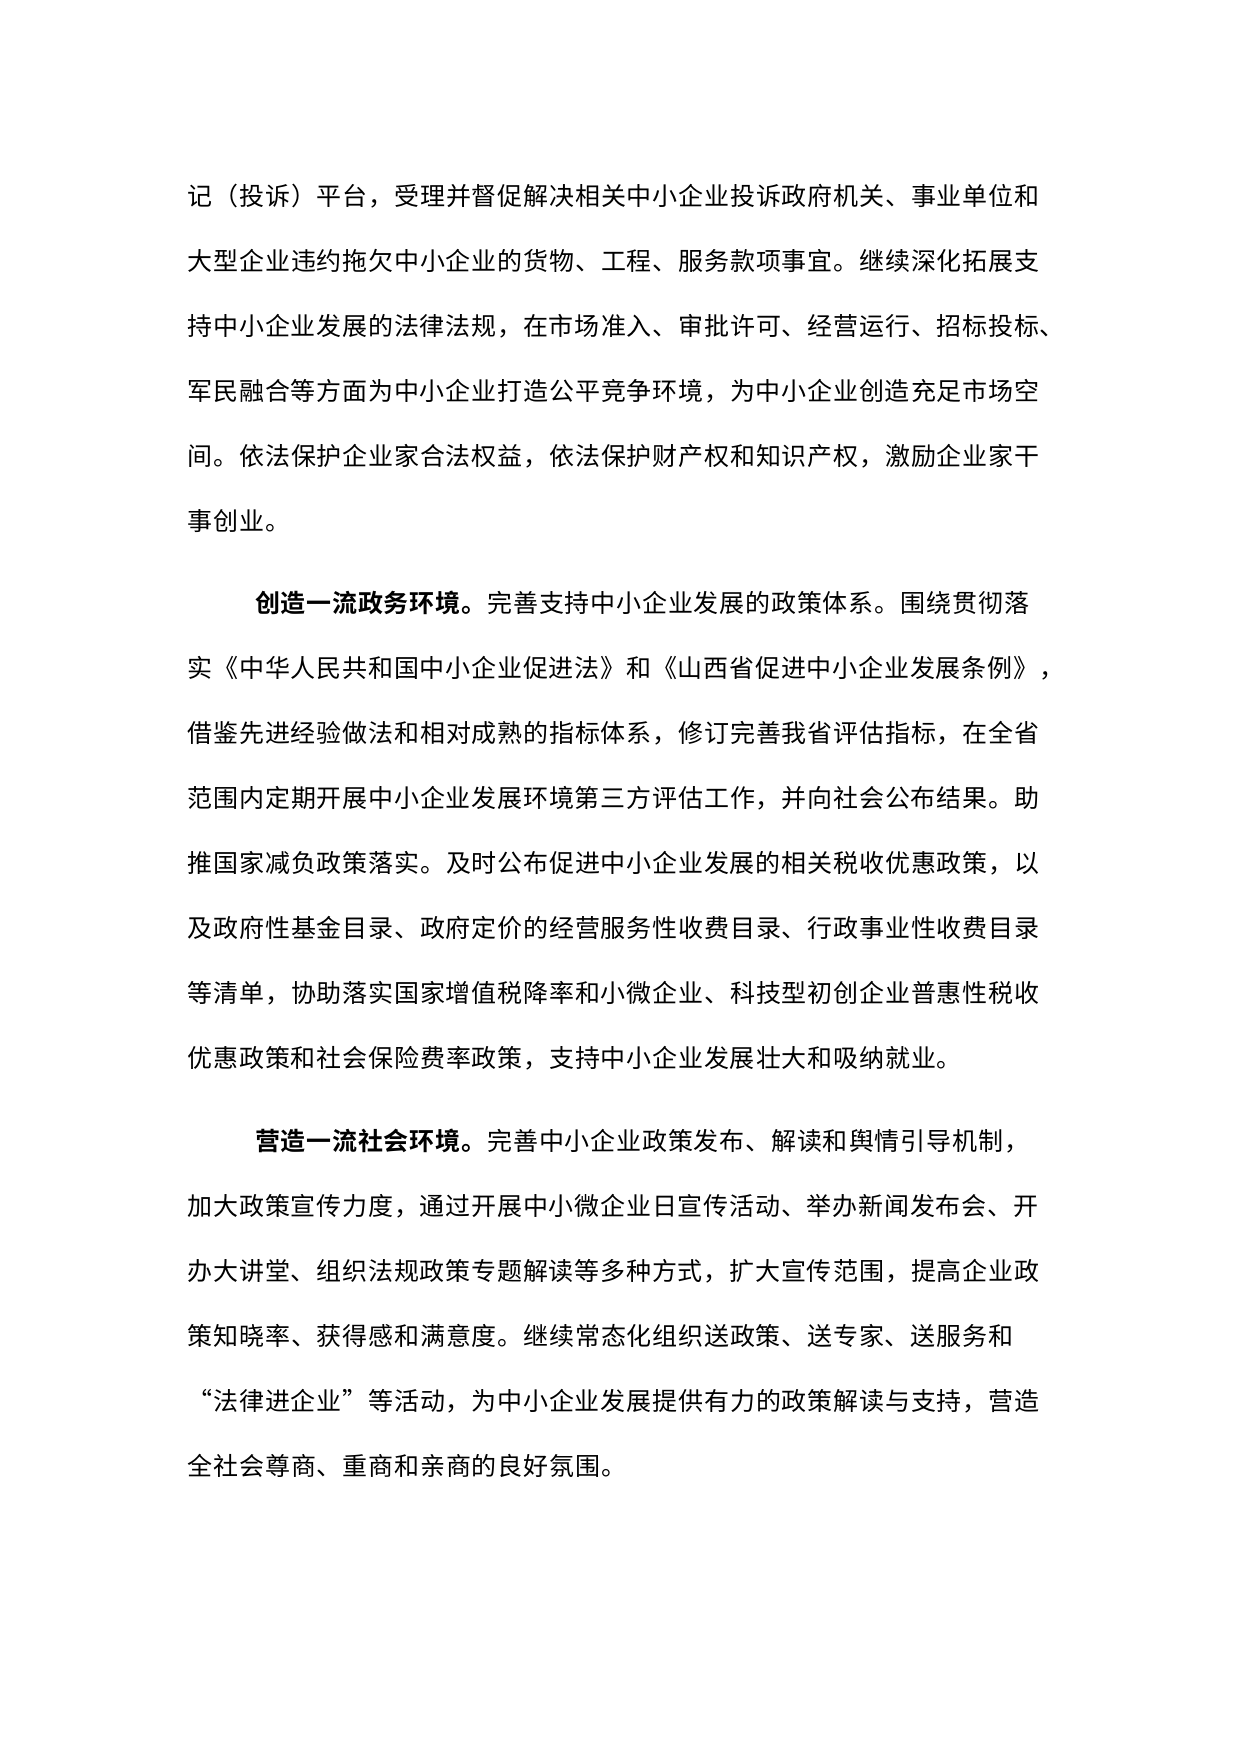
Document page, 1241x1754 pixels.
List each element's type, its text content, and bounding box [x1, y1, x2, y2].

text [187, 162, 1053, 552]
text 营造一流社会环境。完善中小企业政策发布、解读和舆情引导机制，加大政策宣传力度，通过开展中小微企业日宣传活动、举办新闻发布会、开办大讲堂、组织法规政策专题解读等多种方式，扩大宣传范围，提高企业政策知晓率、获得感和满意度。继续常态化组织送政策、送专家、送服务和“法律进企业”等活动，为中小企业发展提供有力的政策解读与支持，营造全社会尊商、重商和亲商的良好氛围。 [187, 1107, 1053, 1497]
text 创造一流政务环境。完善支持中小企业发展的政策体系。围绕贯彻落实《中华人民共和国中小企业促进法》和《山西省促进中小企业发展条例》，借鉴先进经验做法和相对成熟的指标体系，修订完善我省评估指标，在全省范围内定期开展中小企业发展环境第三方评估工作，并向社会公布结果。助推国家减负政策落实。及时公布促进中小企业发展的相关税收优惠政策，以及政府性基金目录、政府定价的经营服务性收费目录、行政事业性收费目录等清单，协助落实国家增值税降率和小微企业、科技型初创企业普惠性税收优惠政策和社会保险费率政策，支持中小企业发展壮大和吸纳就业。 [187, 569, 1053, 1089]
